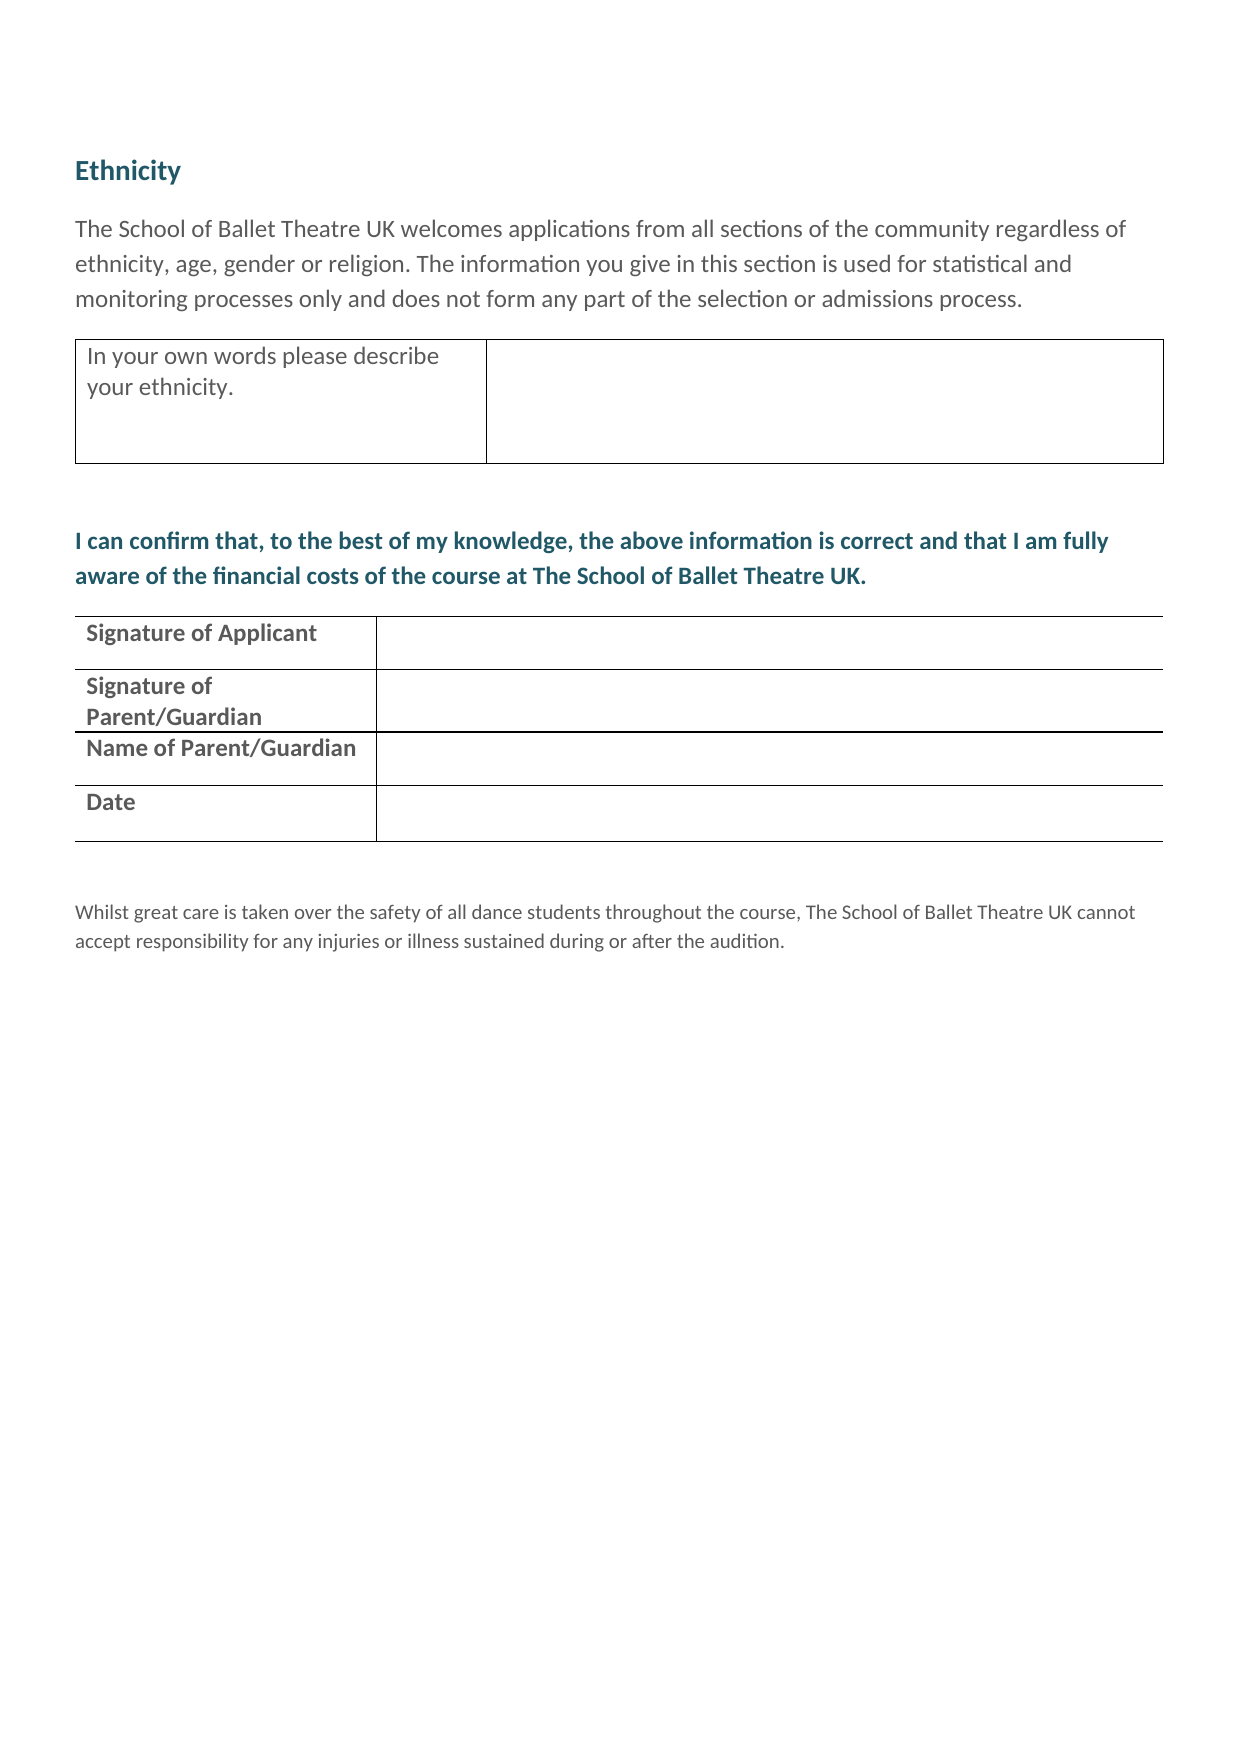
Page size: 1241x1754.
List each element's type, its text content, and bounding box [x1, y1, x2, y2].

table_cell Date [75, 786, 376, 841]
table_header In your own words please describe your ethnicity. [76, 340, 486, 462]
table_cell Name of Parent/Guardian [75, 733, 376, 784]
table_cell [377, 733, 1162, 784]
table_header Signature of Applicant [75, 617, 376, 669]
text Whilst great care is taken over the safety of all dance students throughout the course, The School of Ballet Theatre UK cannot accept responsibility for any injuries or illness sustained during or after the audition. [75, 899, 1162, 954]
table_header [377, 617, 1162, 669]
text Ethnicity [75, 152, 1162, 187]
text The School of Ballet Theatre UK welcomes applications from all sections of the community regardless of ethnicity, age, gender or religion. The information you give in this section is used for statistical and monitoring processes only and does not form any part of the selection or admissions process. [75, 213, 1162, 314]
table_cell [377, 670, 1162, 731]
table_header [487, 340, 1163, 462]
text I can confirm that, to the best of my knowledge, the above information is correct and that I am fully aware of the financial costs of the course at The School of Ballet Theatre UK. [75, 525, 1162, 591]
table_cell Signature of Parent/Guardian [75, 670, 376, 731]
table_cell [377, 786, 1162, 841]
